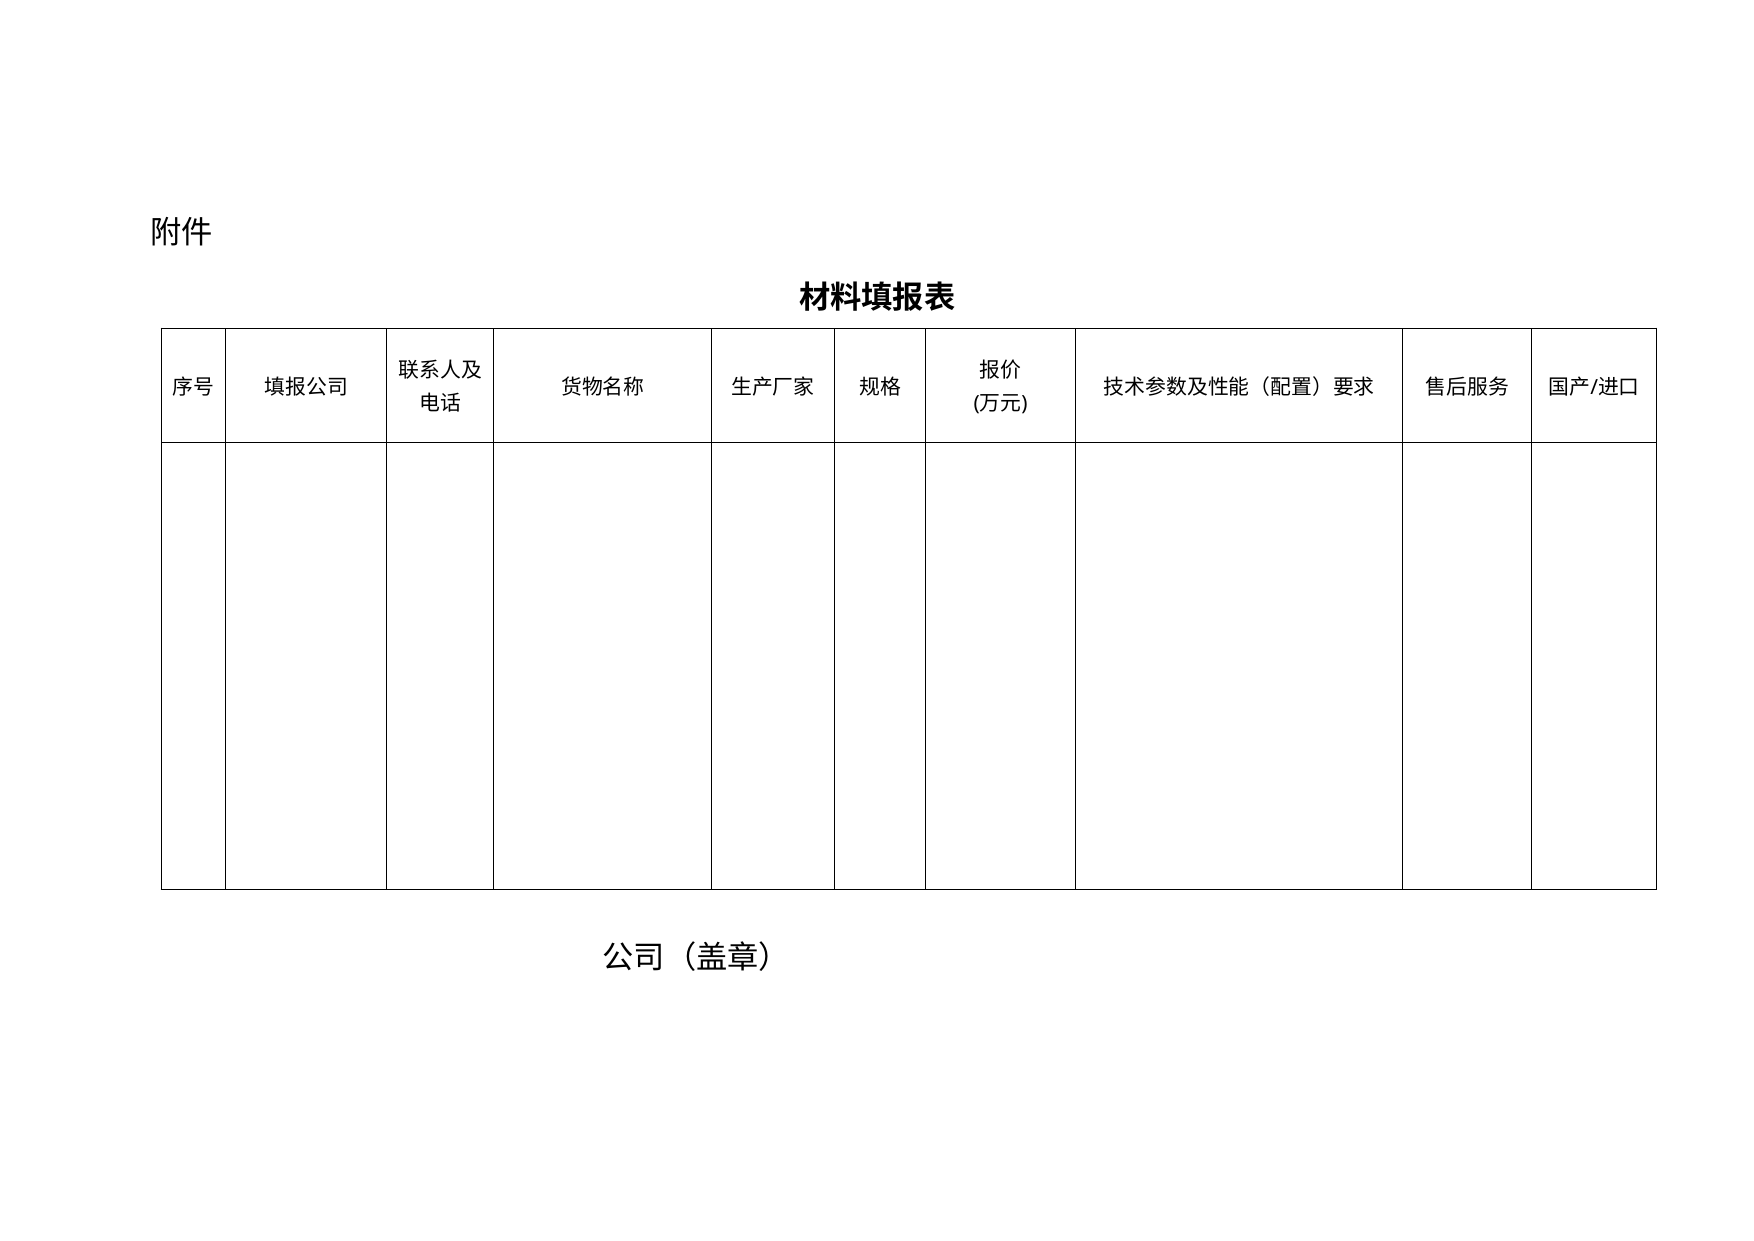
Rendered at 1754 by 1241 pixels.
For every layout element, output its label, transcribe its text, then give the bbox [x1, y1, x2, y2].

text 公司（盖章） [150, 923, 1604, 988]
table_cell [226, 443, 386, 889]
table_cell [1403, 443, 1531, 889]
table_header 联系人及电话 [387, 329, 493, 442]
table_cell [1076, 443, 1402, 889]
table_cell [387, 443, 493, 889]
table_cell [1532, 443, 1656, 889]
table_header 生产厂家 [712, 329, 834, 442]
table_header 规格 [835, 329, 925, 442]
table_header 报价 (万元) [926, 329, 1075, 442]
text 材料填报表 [150, 263, 1604, 328]
table_header 技术参数及性能（配置）要求 [1076, 329, 1402, 442]
table_header 国产/进口 [1532, 329, 1656, 442]
table_cell [926, 443, 1075, 889]
table_header 货物名称 [494, 329, 711, 442]
table_header 序号 [162, 329, 225, 442]
table_cell [494, 443, 711, 889]
table_cell [162, 443, 225, 889]
table_header 售后服务 [1403, 329, 1531, 442]
table_cell [712, 443, 834, 889]
table_header 填报公司 [226, 329, 386, 442]
text 附件 [150, 198, 1604, 263]
table_cell [835, 443, 925, 889]
